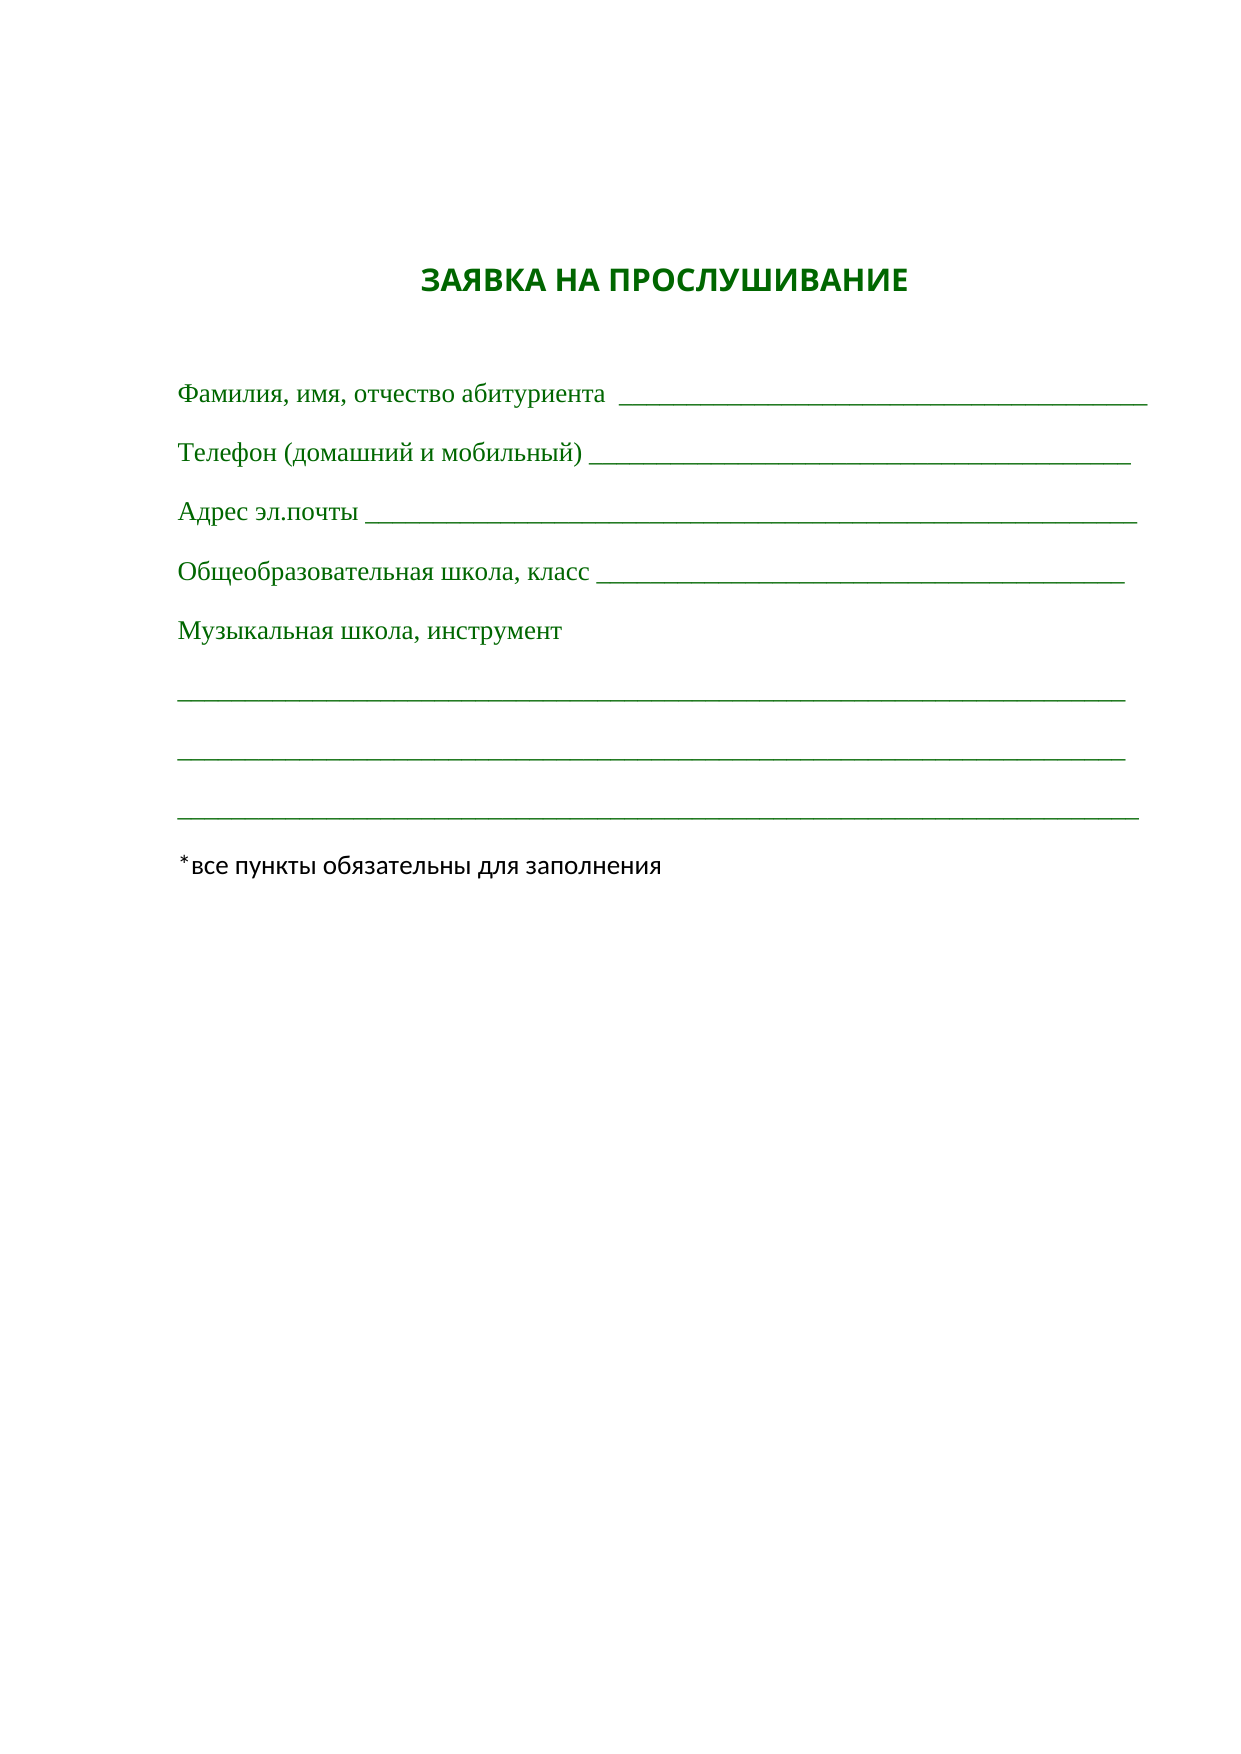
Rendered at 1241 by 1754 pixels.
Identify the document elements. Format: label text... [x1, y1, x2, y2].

text ЗАЯВКА НА ПРОСЛУШИВАНИЕ [177, 258, 1152, 300]
text *все пункты обязательны для заполнения [177, 848, 1152, 881]
text Общеобразовательная школа, класс _______________________________________ [177, 554, 1152, 586]
text Адрес эл.почты _________________________________________________________ [177, 495, 1152, 527]
text ______________________________________________________________________ [177, 732, 1152, 763]
text Телефон (домашний и мобильный) ________________________________________ [177, 436, 1152, 467]
text Музыкальная школа, инструмент [177, 614, 1152, 645]
text Фамилия, имя, отчество абитуриента _______________________________________ [177, 377, 1152, 408]
text _______________________________________________________________________ [177, 791, 1152, 822]
text ______________________________________________________________________ [177, 673, 1152, 704]
